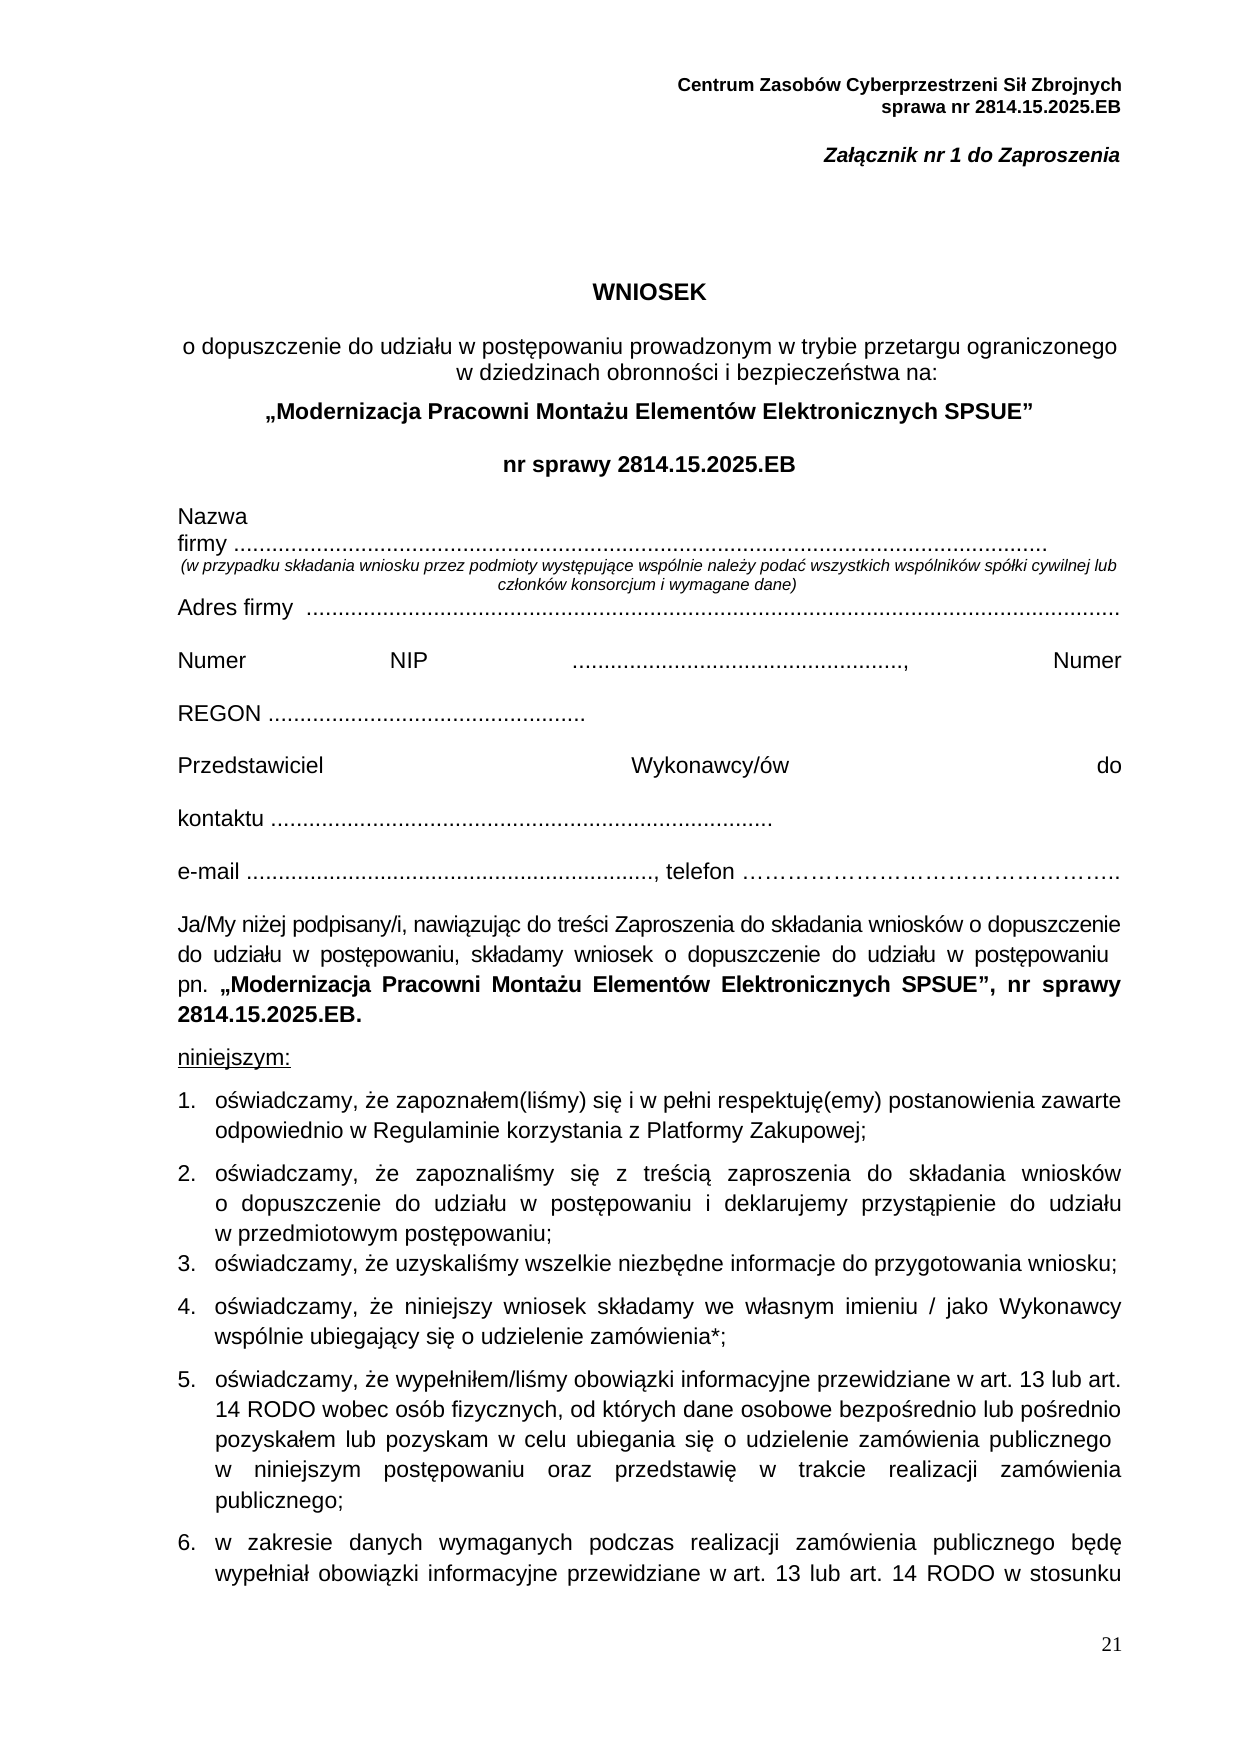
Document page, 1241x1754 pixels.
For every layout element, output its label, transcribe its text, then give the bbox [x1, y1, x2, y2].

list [177, 1529, 1122, 1586]
text niniejszym: [177, 1044, 1092, 1070]
text Ja/My niżej podpisany/i, nawiązując do treści Zaproszenia do składania wniosków o dopuszczenie do udziału w postępowaniu, składamy wniosek o dopuszczenie do udziału w postępowaniu pn. „Modernizacja Pracowni Montażu Elementów Elektronicznych SPSUE”, nr sprawy 2814.15.2025.EB. [177, 911, 1121, 1028]
text o dopuszczenie do udziału w postępowaniu prowadzonym w trybie przetargu ograniczonego w dziedzinach obronności i bezpieczeństwa na: [177, 333, 1122, 385]
list oświadczamy, że zapoznałem(liśmy) się i w pełni respektuję(emy) postanowienia zawarte odpowiednio w Regulaminie korzystania z Platformy Zakupowej; [177, 1087, 1122, 1143]
list oświadczamy, że niniejszy wniosek składamy we własnym imieniu / jako Wykonawcy wspólnie ubiegający się o udzielenie zamówienia*; [177, 1293, 1122, 1349]
text (w przypadku składania wniosku przez podmioty występujące wspólnie należy podać wszystkich wspólników spółki cywilnej lub członków konsorcjum i wymagane dane) [177, 556, 1122, 594]
text Numer NIP ...................................................., Numer REGON .................................................. [177, 647, 1122, 726]
text Załącznik nr 1 do Zaproszenia [177, 143, 1122, 167]
list oświadczamy, że wypełniłem/liśmy obowiązki informacyjne przewidziane w art. 13 lub art. 14 RODO wobec osób fizycznych, od których dane osobowe bezpośrednio lub pośrednio pozyskałem lub pozyskam w celu ubiegania się o udzielenie zamówienia publicznego w niniejszym postępowaniu oraz przedstawię w trakcie realizacji zamówienia publicznego; [177, 1366, 1122, 1513]
text Nazwa firmy ................................................................................................................................ [177, 503, 1122, 556]
list oświadczamy, że zapoznaliśmy się z treścią zaproszenia do składania wniosków o dopuszczenie do udziału w postępowaniu i deklarujemy przystąpienie do udziału w przedmiotowym postępowaniu; [177, 1159, 1122, 1246]
text Adres firmy ................................................................................................................................ [177, 594, 1122, 621]
text WNIOSEK [177, 277, 1122, 305]
text nr sprawy 2814.15.2025.EB [177, 451, 1121, 477]
list oświadczamy, że uzyskaliśmy wszelkie niezbędne informacje do przygotowania wniosku; [177, 1250, 1122, 1277]
text e-mail ................................................................, telefon ………………………………………….. [177, 858, 1122, 884]
text Przedstawiciel Wykonawcy/ów do kontaktu ............................................................................... [177, 752, 1122, 832]
text „Modernizacja Pracowni Montażu Elementów Elektronicznych SPSUE” [177, 398, 1121, 424]
